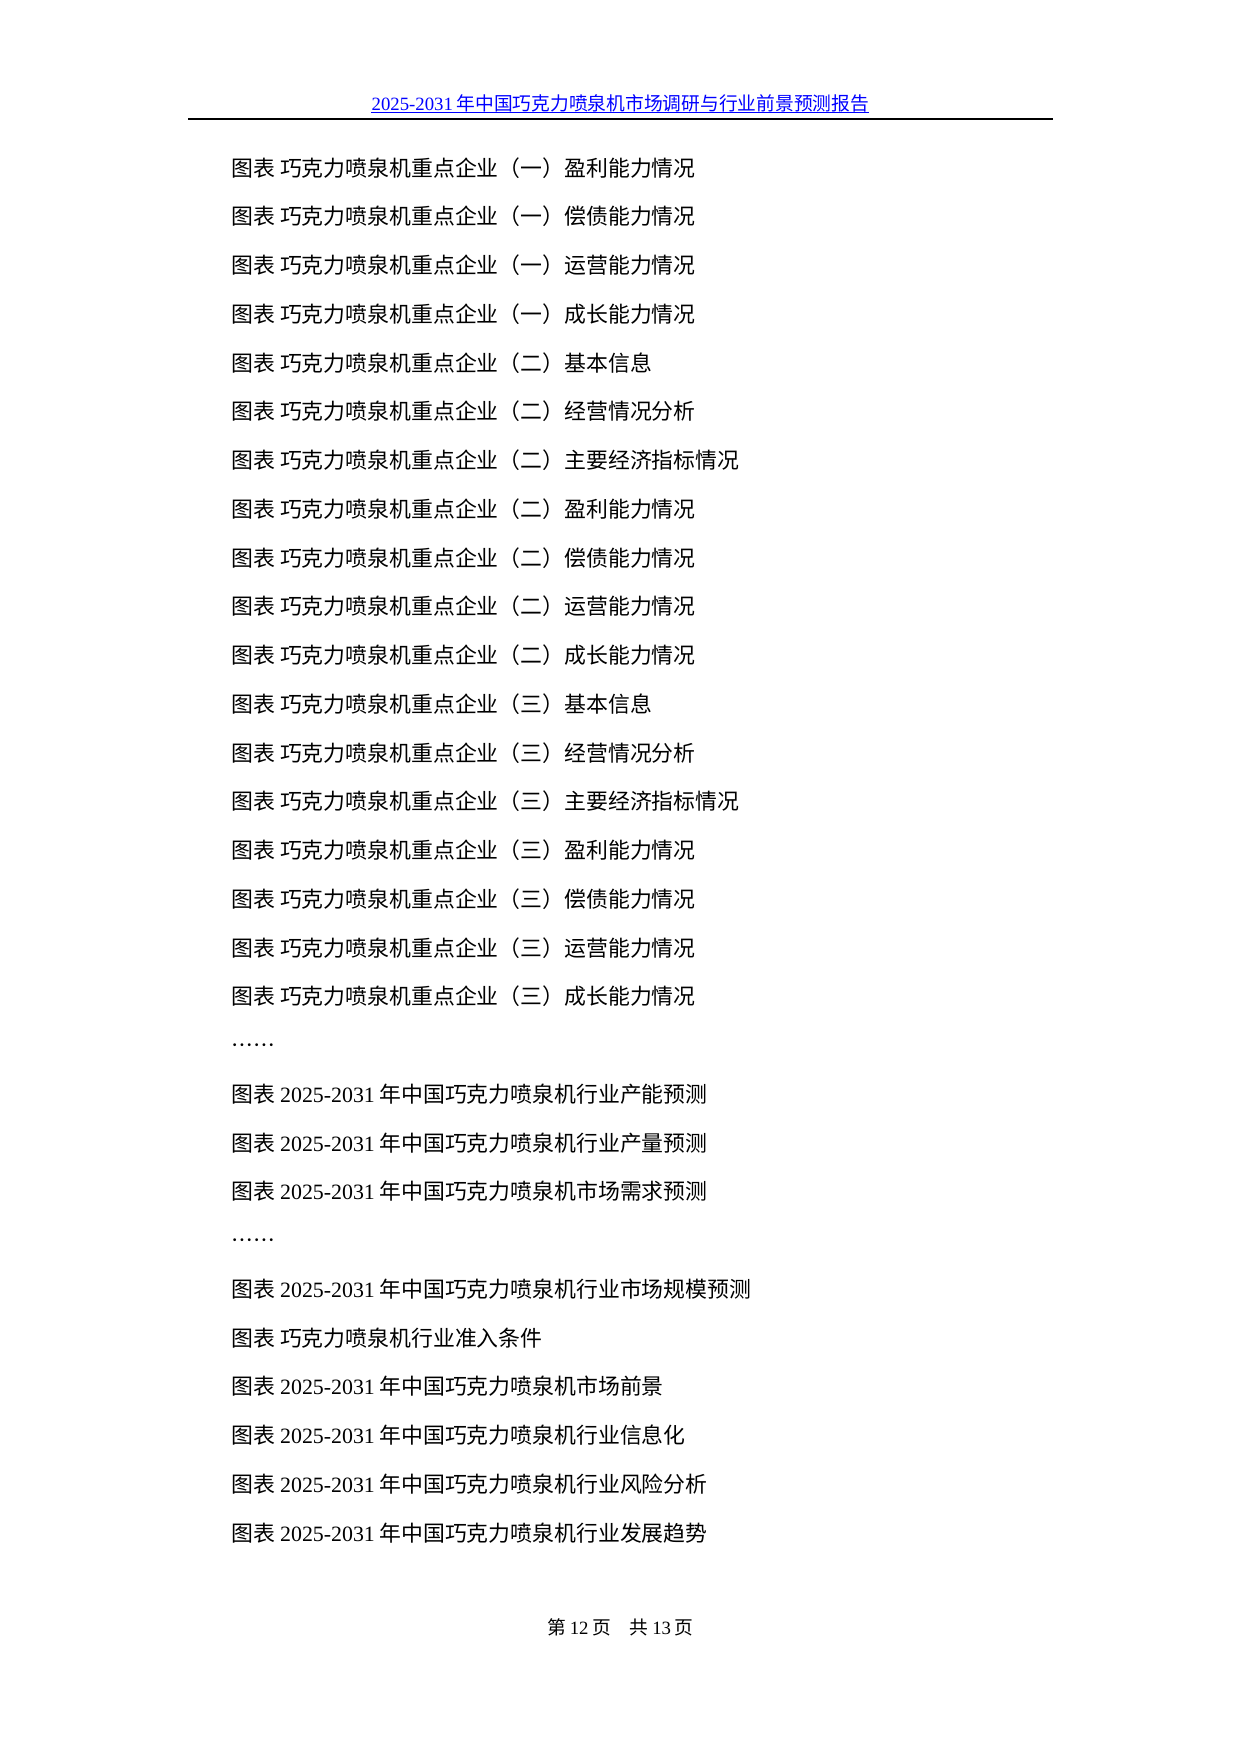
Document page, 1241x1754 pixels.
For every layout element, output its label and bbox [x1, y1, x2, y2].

text [187, 150, 1053, 1548]
